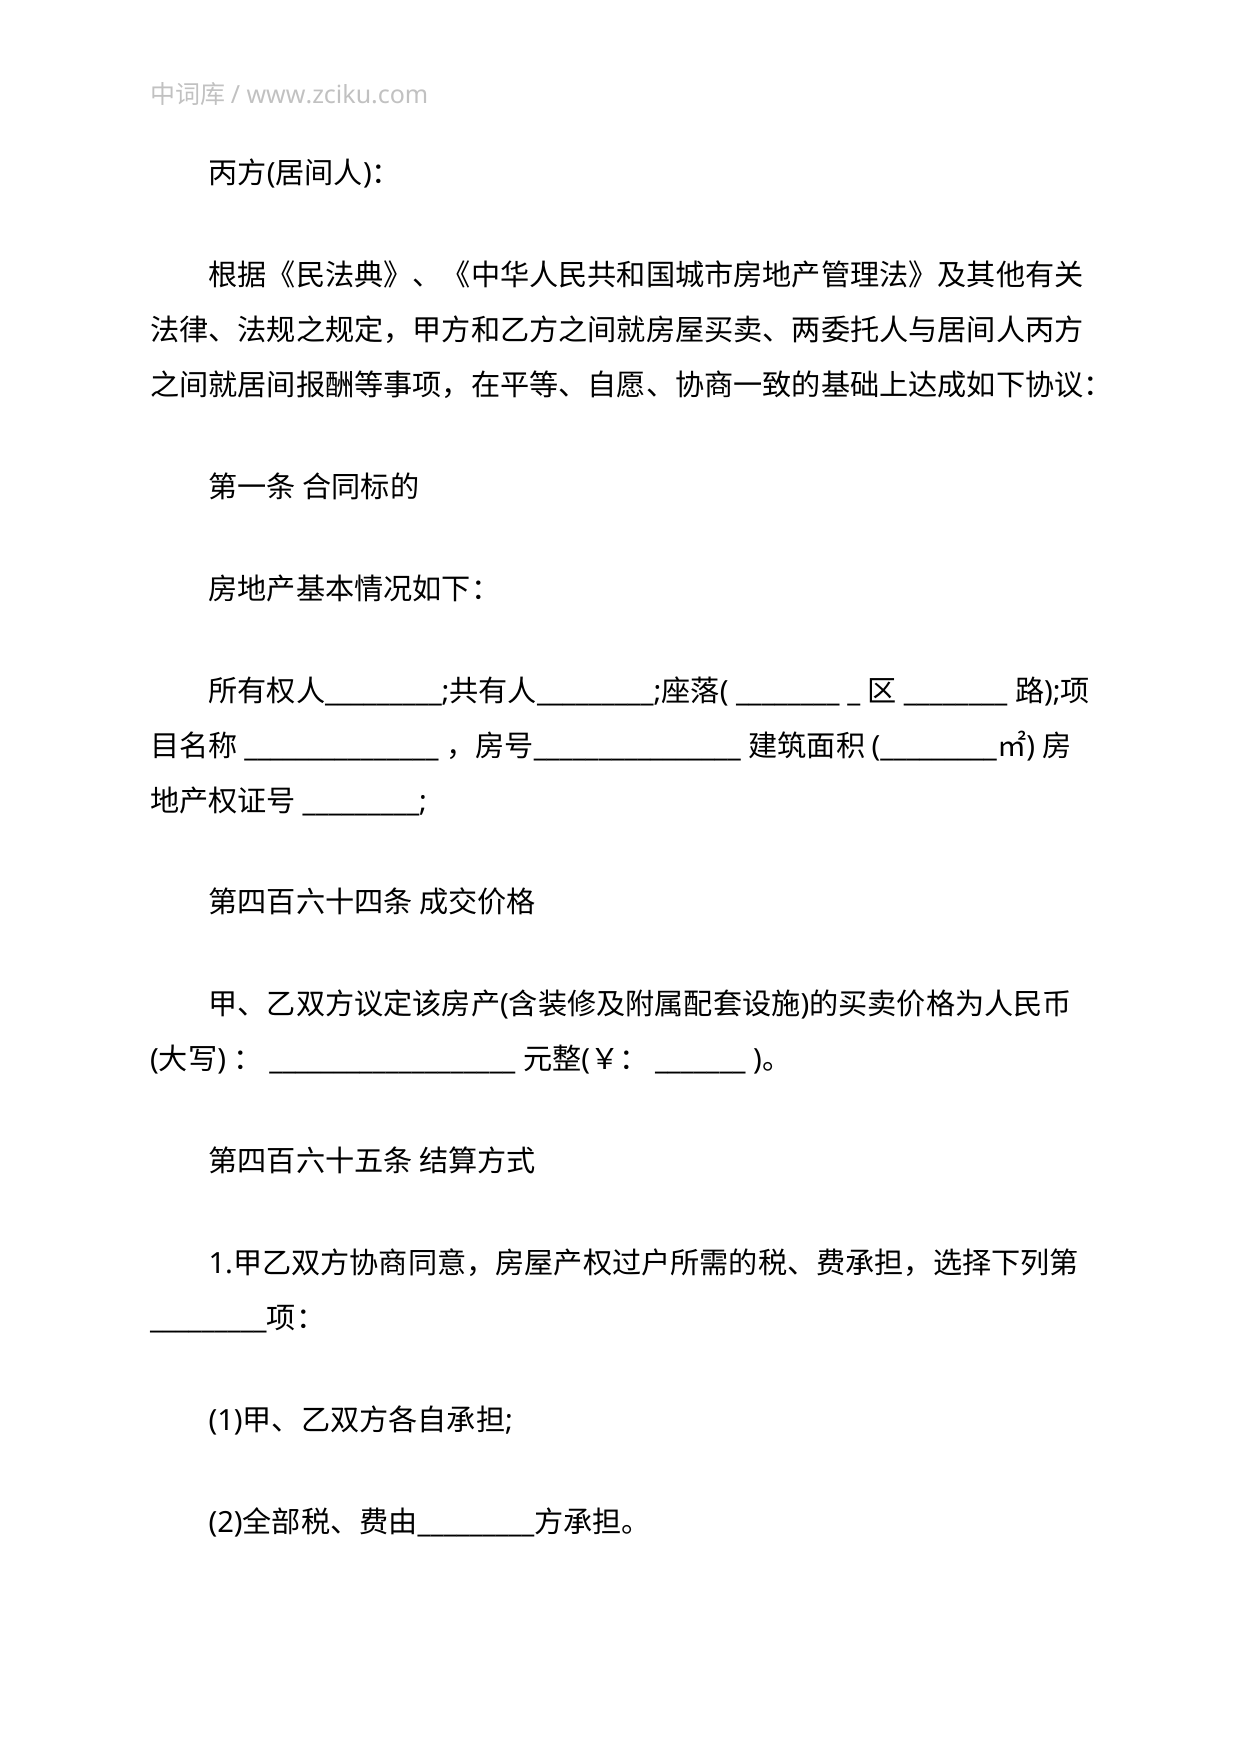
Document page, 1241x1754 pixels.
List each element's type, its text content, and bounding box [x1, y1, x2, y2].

text (2)全部税、费由_________方承担。 [150, 1498, 1090, 1541]
text 根据《民法典》、《中华人民共和国城市房地产管理法》及其他有关法律、法规之规定，甲方和乙方之间就房屋买卖、两委托人与居间人丙方之间就居间报酬等事项，在平等、自愿、协商一致的基础上达成如下协议： [150, 252, 1090, 404]
text 第一条 合同标的 [150, 463, 1090, 506]
text 1.甲乙双方协商同意，房屋产权过户所需的税、费承担，选择下列第_________项： [150, 1239, 1090, 1337]
text 丙方(居间人)： [150, 150, 1090, 192]
text 所有权人_________;共有人_________;座落( ________ _ 区 ________ 路);项目名称 _______________ ，房号________________ 建筑面积 (_________㎡) 房地产权证号 _________; [150, 667, 1090, 819]
text (1)甲、乙双方各自承担; [150, 1397, 1090, 1439]
text 甲、乙双方议定该房产(含装修及附属配套设施)的买卖价格为人民币(大写) ： ___________________ 元整(￥： _______ )。 [150, 981, 1090, 1078]
text 第四百六十四条 成交价格 [150, 879, 1090, 921]
text 房地产基本情况如下： [150, 565, 1090, 608]
text 第四百六十五条 结算方式 [150, 1138, 1090, 1180]
